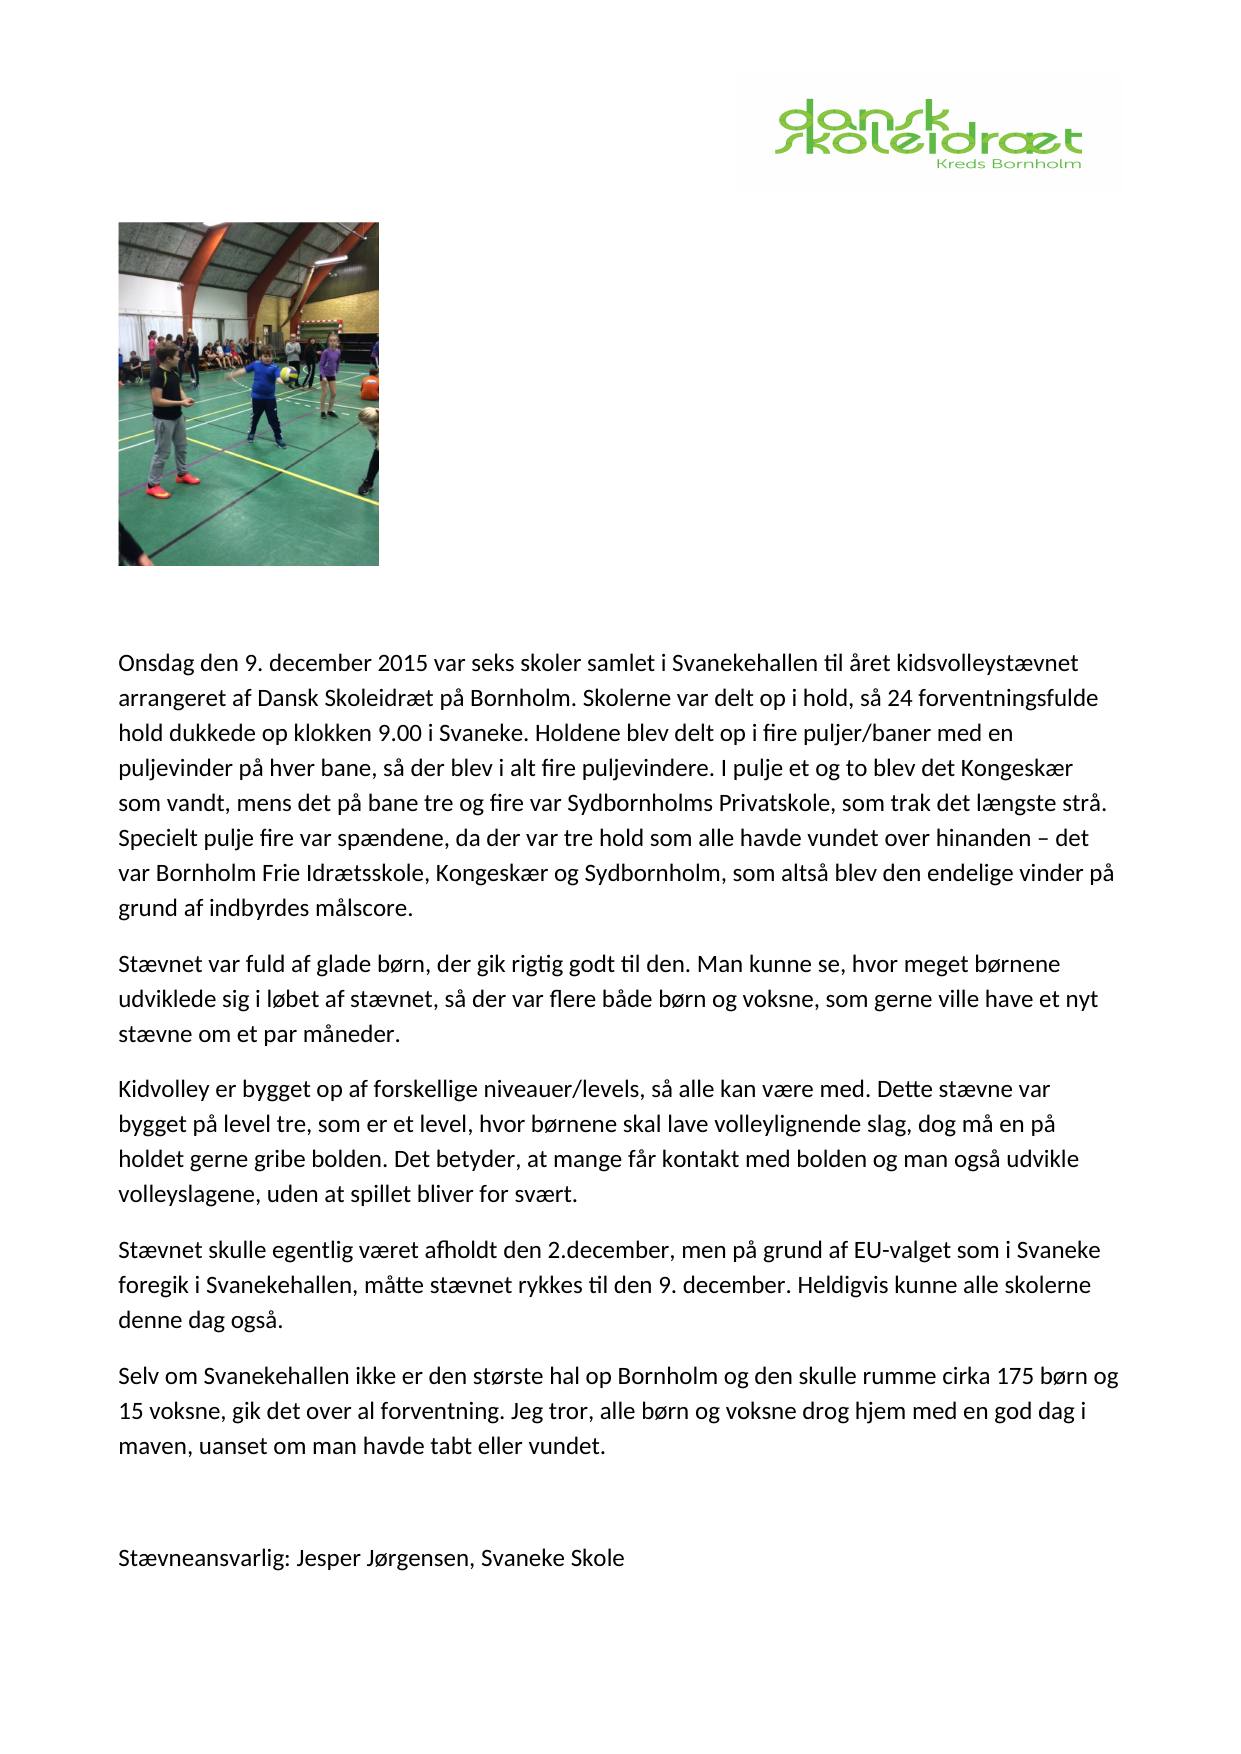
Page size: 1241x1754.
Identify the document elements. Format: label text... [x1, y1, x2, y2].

picture [119, 223, 379, 566]
text Selv om Svanekehallen ikke er den største hal op Bornholm og den skulle rumme cirka 175 børn og 15 voksne, gik det over al forventning. Jeg tror, alle børn og voksne drog hjem med en god dag i maven, uanset om man havde tabt eller vundet. [118, 1360, 1122, 1461]
text Kidvolley er bygget op af forskellige niveauer/levels, så alle kan være med. Dette stævne var bygget på level tre, som er et level, hvor børnene skal lave volleylignende slag, dog må en på holdet gerne gribe bolden. Det betyder, at mange får kontakt med bolden og man også udvikle volleyslagene, uden at spillet bliver for svært. [118, 1074, 1122, 1209]
text Stævnet skulle egentlig været afholdt den 2.december, men på grund af EU-valget som i Svaneke foregik i Svanekehallen, måtte stævnet rykkes til den 9. december. Heldigvis kunne alle skolerne denne dag også. [118, 1234, 1122, 1335]
picture [734, 73, 1123, 194]
text Onsdag den 9. december 2015 var seks skoler samlet i Svanekehallen til året kidsvolleystævnet arrangeret af Dansk Skoleidræt på Bornholm. Skolerne var delt op i hold, så 24 forventningsfulde hold dukkede op klokken 9.00 i Svaneke. Holdene blev delt op i fire puljer/baner med en puljevinder på hver bane, så der blev i alt fire puljevindere. I pulje et og to blev det Kongeskær som vandt, mens det på bane tre og fire var Sydbornholms Privatskole, som trak det længste strå. Specielt pulje fire var spændene, da der var tre hold som alle havde vundet over hinanden – det var Bornholm Frie Idrætsskole, Kongeskær og Sydbornholm, som altså blev den endelige vinder på grund af indbyrdes målscore. [118, 647, 1122, 922]
text Stævneansvarlig: Jesper Jørgensen, Svaneke Skole [118, 1542, 1122, 1572]
text Stævnet var fuld af glade børn, der gik rigtig godt til den. Man kunne se, hvor meget børnene udviklede sig i løbet af stævnet, så der var flere både børn og voksne, som gerne ville have et nyt stævne om et par måneder. [118, 948, 1122, 1048]
